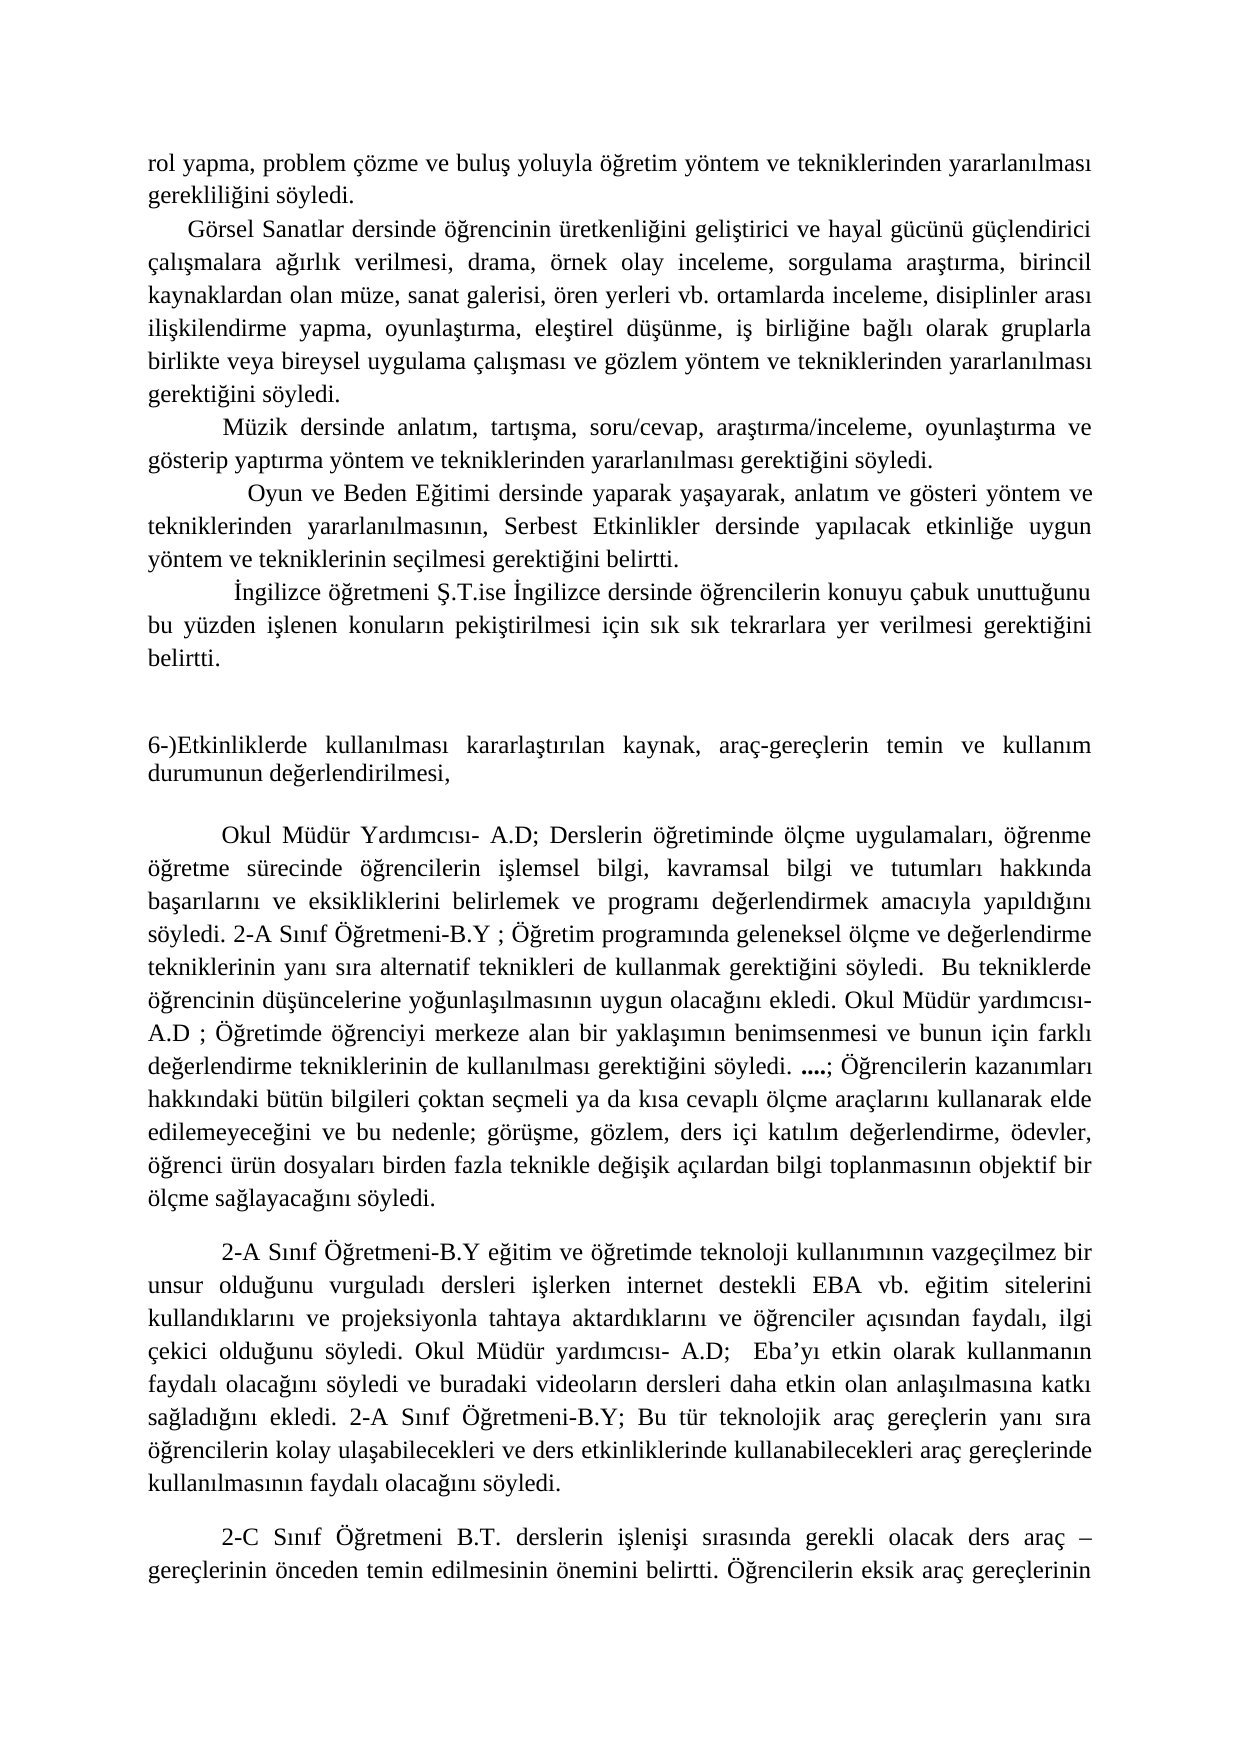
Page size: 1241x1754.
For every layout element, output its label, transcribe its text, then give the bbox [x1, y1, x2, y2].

text İngilizce öğretmeni Ş.T.ise İngilizce dersinde öğrencilerin konuyu çabuk unuttuğunu bu yüzden işlenen konuların pekiştirilmesi için sık sık tekrarlara yer verilmesi gerektiğini belirtti. [148, 577, 1093, 672]
text Müzik dersinde anlatım, tartışma, soru/cevap, araştırma/inceleme, oyunlaştırma ve gösterip yaptırma yöntem ve tekniklerinden yararlanılması gerektiğini söyledi. [148, 412, 1093, 473]
text 2-A Sınıf Öğretmeni-B.Y eğitim ve öğretimde teknoloji kullanımının vazgeçilmez bir unsur olduğunu vurguladı dersleri işlerken internet destekli EBA vb. eğitim sitelerini kullandıklarını ve projeksiyonla tahtaya aktardıklarını ve öğrenciler açısından faydalı, ilgi çekici olduğunu söyledi. Okul Müdür yardımcısı- A.D; Eba’yı etkin olarak kullanmanın faydalı olacağını söyledi ve buradaki videoların dersleri daha etkin olan anlaşılmasına katkı sağladığını ekledi. 2-A Sınıf Öğretmeni-B.Y; Bu tür teknolojik araç gereçlerin yanı sıra öğrencilerin kolay ulaşabilecekleri ve ders etkinliklerinde kullanabilecekleri araç gereçlerinde kullanılmasının faydalı olacağını söyledi. [148, 1237, 1093, 1497]
list Okul Müdür Yardımcısı- A.D; Derslerin öğretiminde ölçme uygulamaları, öğrenme öğretme sürecinde öğrencilerin işlemsel bilgi, kavramsal bilgi ve tutumları hakkında başarılarını ve eksikliklerini belirlemek ve programı değerlendirmek amacıyla yapıldığını söyledi. 2-A Sınıf Öğretmeni-B.Y ; Öğretim programında geleneksel ölçme ve değerlendirme tekniklerinin yanı sıra alternatif teknikleri de kullanmak gerektiğini söyledi. Bu tekniklerde öğrencinin düşüncelerine yoğunlaşılmasının uygun olacağını ekledi. Okul Müdür yardımcısı- A.D ; Öğretimde öğrenciyi merkeze alan bir yaklaşımın benimsenmesi ve bunun için farklı değerlendirme tekniklerinin de kullanılması gerektiğini söyledi. ....; Öğrencilerin kazanımları hakkındaki bütün bilgileri çoktan seçmeli ya da kısa cevaplı ölçme araçlarını kullanarak elde edilemeyeceğini ve bu nedenle; görüşme, gözlem, ders içi katılım değerlendirme, ödevler, öğrenci ürün dosyaları birden fazla teknikle değişik açılardan bilgi toplanmasının objektif bir ölçme sağlayacağını söyledi. [148, 820, 1093, 1212]
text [148, 1522, 1093, 1584]
text Görsel Sanatlar dersinde öğrencinin üretkenliğini geliştirici ve hayal gücünü güçlendirici çalışmalara ağırlık verilmesi, drama, örnek olay inceleme, sorgulama araştırma, birincil kaynaklardan olan müze, sanat galerisi, ören yerleri vb. ortamlarda inceleme, disiplinler arası ilişkilendirme yapma, oyunlaştırma, eleştirel düşünme, iş birliğine bağlı olarak gruplarla birlikte veya bireysel uygulama çalışması ve gözlem yöntem ve tekniklerinden yararlanılması gerektiğini söyledi. [148, 214, 1093, 407]
text Oyun ve Beden Eğitimi dersinde yaparak yaşayarak, anlatım ve gösteri yöntem ve tekniklerinden yararlanılmasının, Serbest Etkinlikler dersinde yapılacak etkinliğe uygun yöntem ve tekniklerinin seçilmesi gerektiğini belirtti. [148, 478, 1093, 573]
text 6-)Etkinliklerde kullanılması kararlaştırılan kaynak, araç-gereçlerin temin ve kullanım durumunun değerlendirilmesi, [148, 730, 1093, 787]
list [148, 148, 1093, 209]
